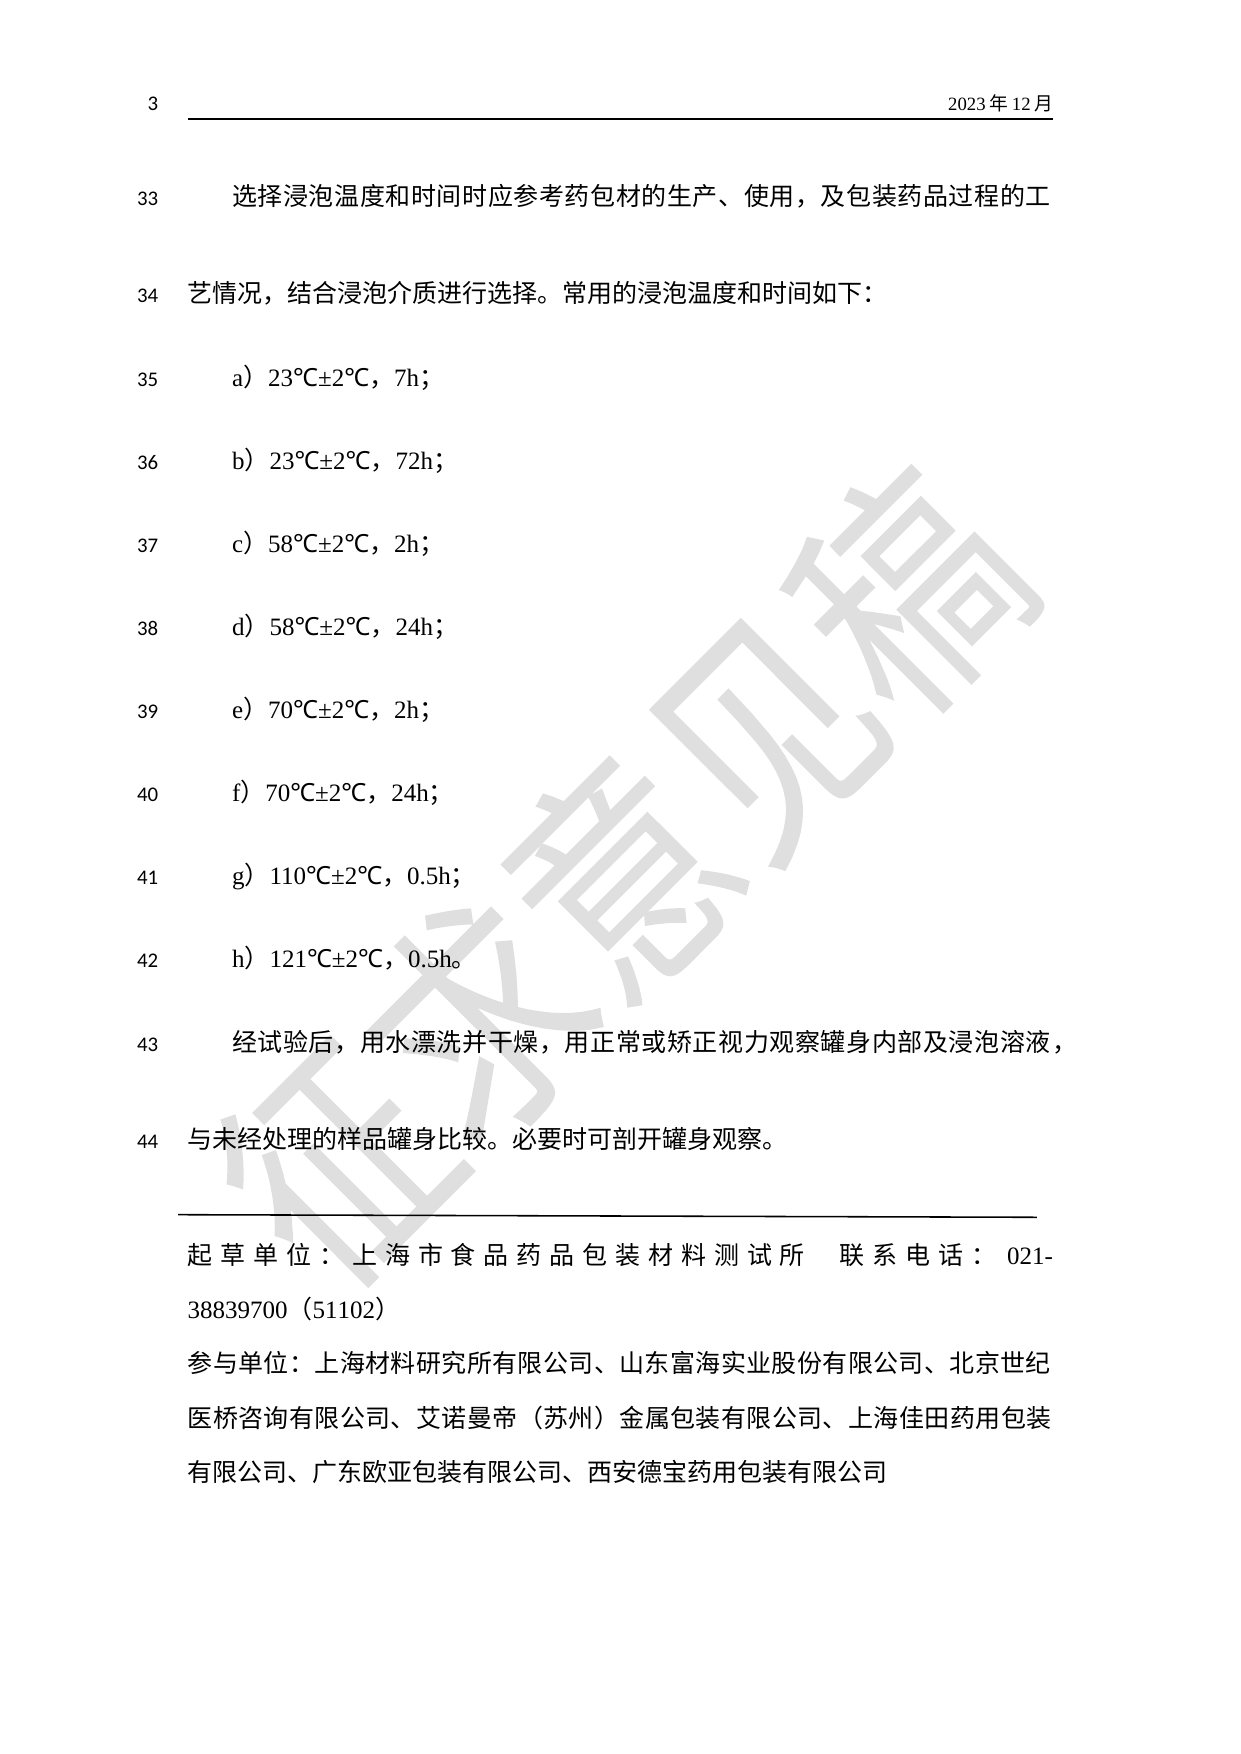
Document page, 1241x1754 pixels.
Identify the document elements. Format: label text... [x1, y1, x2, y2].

text h）121℃±2℃，0.5h。 [187, 924, 1053, 989]
text 选择浸泡温度和时间时应参考药包材的生产、使用，及包装药品过程的工艺情况，结合浸泡介质进行选择。常用的浸泡温度和时间如下： [187, 162, 1053, 324]
text b）23℃±2℃，72h； [187, 426, 1053, 491]
text 起草单位：上海市食品药品包装材料测试所 联系电话：021-38839700（51102） [187, 1235, 1053, 1326]
text e）70℃±2℃，2h； [187, 675, 1053, 740]
text a）23℃±2℃，7h； [187, 343, 1053, 408]
text g）110℃±2℃，0.5h； [187, 841, 1053, 906]
text f）70℃±2℃，24h； [187, 758, 1053, 823]
text 参与单位：上海材料研究所有限公司、山东富海实业股份有限公司、北京世纪医桥咨询有限公司、艾诺曼帝（苏州）金属包装有限公司、上海佳田药用包装有限公司、广东欧亚包装有限公司、西安德宝药用包装有限公司 [187, 1344, 1053, 1489]
text d）58℃±2℃，24h； [187, 592, 1053, 657]
text c）58℃±2℃，2h； [187, 509, 1053, 574]
text 经试验后，用水漂洗并干燥，用正常或矫正视力观察罐身内部及浸泡溶液，与未经处理的样品罐身比较。必要时可剖开罐身观察。 [187, 1008, 1053, 1170]
